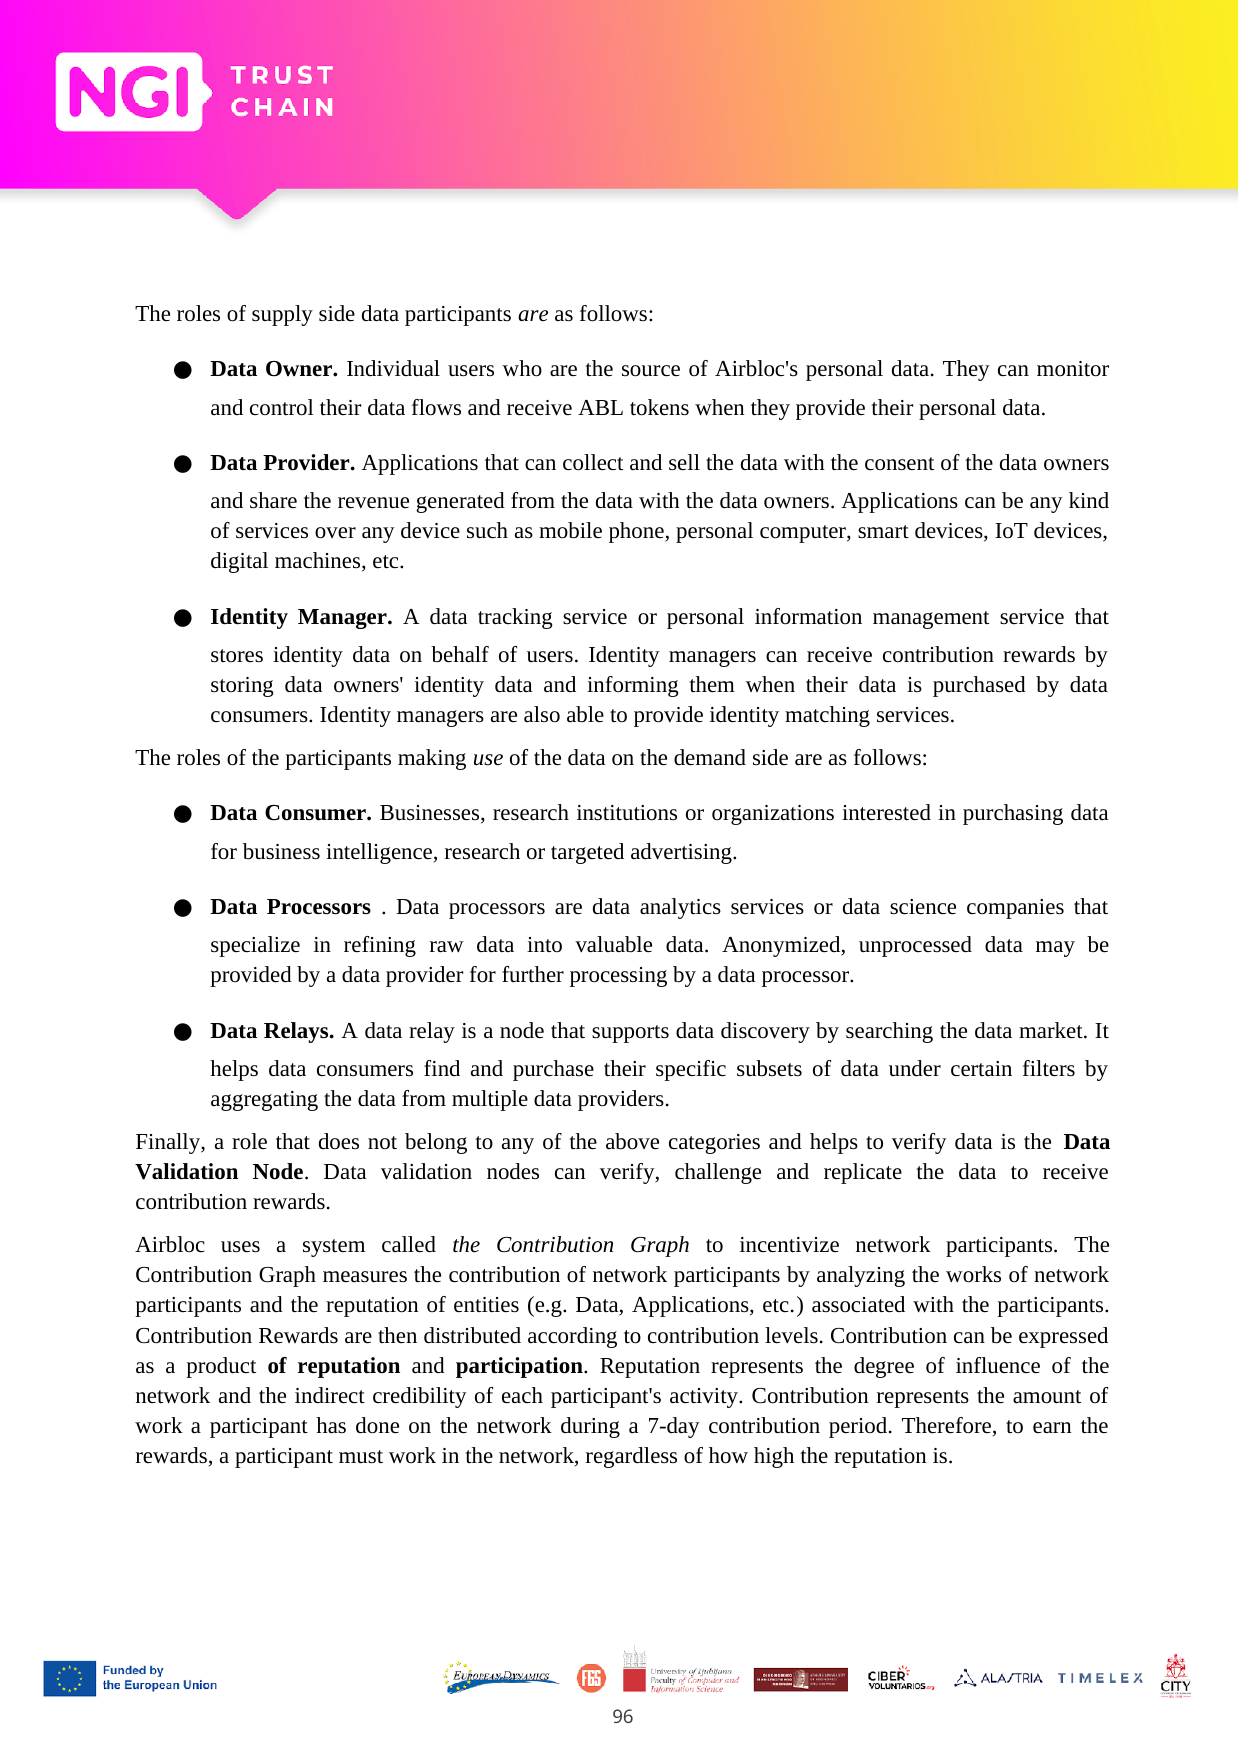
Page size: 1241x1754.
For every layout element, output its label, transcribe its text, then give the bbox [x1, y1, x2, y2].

list Data Owner. Individual users who are the source of Airbloc's personal data. They can monitor and control their data flows and receive ABL tokens when they provide their personal data. [173, 343, 1110, 420]
text The roles of the participants making use of the data on the demand side are as follows: [135, 744, 1110, 771]
picture [0, 0, 1239, 1751]
list Data Provider. Applications that can collect and sell the data with the consent of the data owners and share the revenue generated from the data with the data owners. Applications can be any kind of services over any device such as mobile phone, personal computer, smart devices, IoT devices, digital machines, etc. [173, 436, 1110, 574]
list Data Processors . Data processors are data analytics services or data science companies that specialize in refining raw data into valuable data. Anonymized, unprocessed data may be provided by a data provider for further processing by a data processor. [173, 880, 1110, 988]
text Airbloc uses a system called the Contribution Graph to incentivize network participants. The Contribution Graph measures the contribution of network participants by analyzing the works of network participants and the reputation of entities (e.g. Data, Applications, etc.) associated with the participants. Contribution Rewards are then distributed according to contribution levels. Contribution can be expressed as a product of reputation and participation. Reputation represents the degree of influence of the network and the indirect credibility of each participant's activity. Contribution represents the amount of work a participant has done on the network during a 7-day contribution period. Therefore, to earn the rewards, a participant must work in the network, regardless of how high the reputation is. [135, 1231, 1110, 1469]
list Identity Manager. A data tracking service or personal information management service that stores identity data on behalf of users. Identity managers can receive contribution rewards by storing data owners' identity data and informing them when their data is purchased by data consumers. Identity managers are also able to provide identity matching services. [173, 590, 1110, 728]
list Data Consumer. Businesses, research institutions or organizations interested in purchasing data for business intelligence, research or targeted advertising. [173, 787, 1110, 864]
text The roles of supply side data participants are as follows: [135, 300, 1110, 326]
text Finally, a role that does not belong to any of the above categories and helps to verify data is the Data Validation Node. Data validation nodes can verify, challenge and replicate the data to receive contribution rewards. [135, 1128, 1110, 1215]
list Data Relays. A data relay is a node that supports data discovery by searching the data market. It helps data consumers find and purchase their specific subsets of data under certain filters by aggregating the data from multiple data providers. [173, 1004, 1110, 1112]
